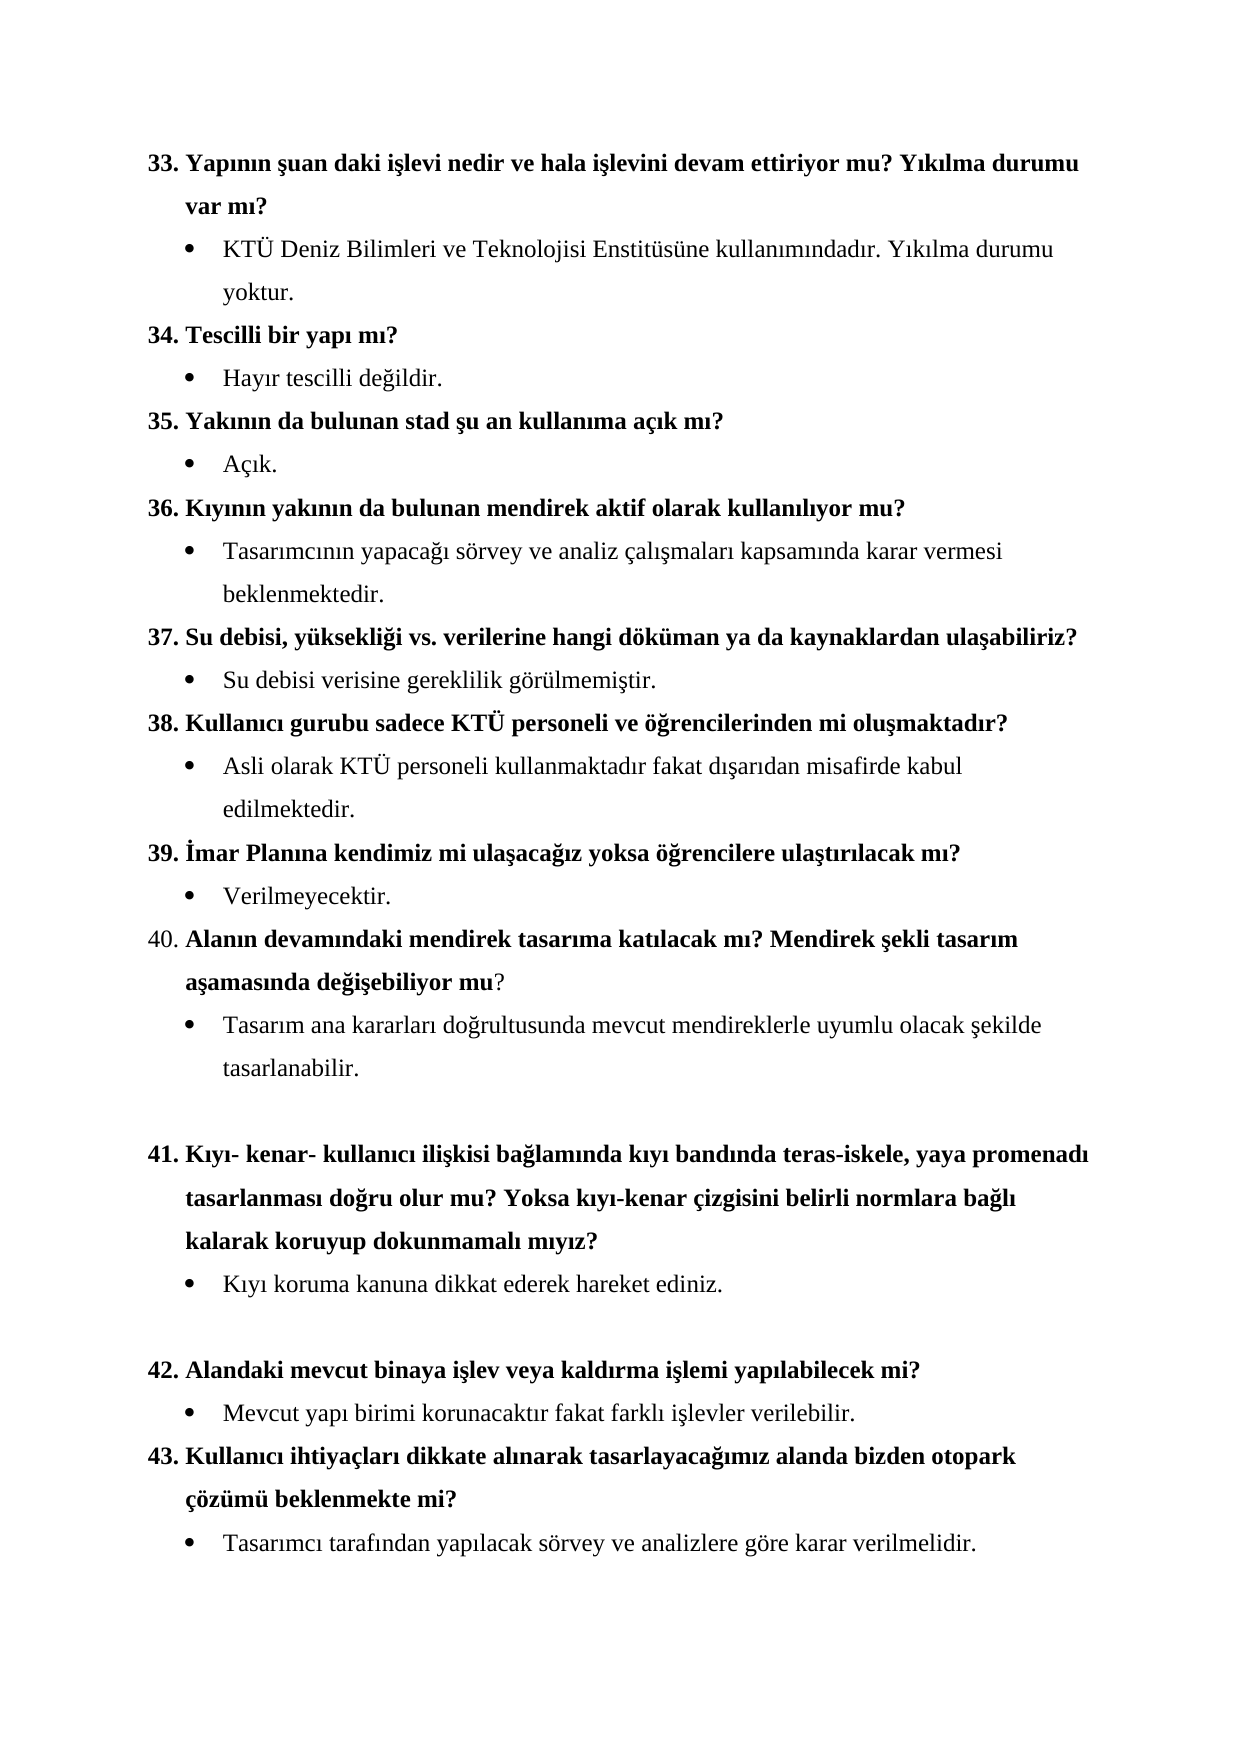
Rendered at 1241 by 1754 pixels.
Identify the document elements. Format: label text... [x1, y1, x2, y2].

list Verilmeyecektir. [185, 881, 1093, 909]
list Kullanıcı ihtiyaçları dikkate alınarak tasarlayacağımız alanda bizden otopark çözümü beklenmekte mi? [148, 1441, 1093, 1513]
list Kıyı- kenar- kullanıcı ilişkisi bağlamında kıyı bandında teras-iskele, yaya promenadı tasarlanması doğru olur mu? Yoksa kıyı-kenar çizgisini belirli normlara bağlı kalarak koruyup dokunmamalı mıyız? [148, 1139, 1093, 1254]
list Mevcut yapı birimi korunacaktır fakat farklı işlevler verilebilir. [185, 1398, 1093, 1427]
list Asli olarak KTÜ personeli kullanmaktadır fakat dışarıdan misafirde kabul edilmektedir. [185, 751, 1093, 823]
list Tasarım ana kararları doğrultusunda mevcut mendireklerle uyumlu olacak şekilde tasarlanabilir. [185, 1010, 1093, 1082]
list Hayır tescilli değildir. [185, 363, 1093, 392]
list Su debisi, yüksekliği vs. verilerine hangi döküman ya da kaynaklardan ulaşabiliriz? [148, 622, 1093, 651]
list Su debisi verisine gereklilik görülmemiştir. [185, 665, 1093, 694]
list Tasarımcının yapacağı sörvey ve analiz çalışmaları kapsamında karar vermesi beklenmektedir. [185, 536, 1093, 608]
list Kıyı koruma kanuna dikkat ederek hareket ediniz. [185, 1269, 1093, 1298]
list Açık. [185, 449, 1093, 478]
list Alandaki mevcut binaya işlev veya kaldırma işlemi yapılabilecek mi? [148, 1355, 1093, 1384]
list Tescilli bir yapı mı? [148, 320, 1093, 349]
list Yakının da bulunan stad şu an kullanıma açık mı? [148, 406, 1093, 435]
list KTÜ Deniz Bilimleri ve Teknolojisi Enstitüsüne kullanımındadır. Yıkılma durumu yoktur. [185, 234, 1093, 306]
list Kıyının yakının da bulunan mendirek aktif olarak kullanılıyor mu? [148, 493, 1093, 521]
list Tasarımcı tarafından yapılacak sörvey ve analizlere göre karar verilmelidir. [185, 1528, 1093, 1556]
list Alanın devamındaki mendirek tasarıma katılacak mı? Mendirek şekli tasarım aşamasında değişebiliyor mu? [148, 924, 1093, 996]
list İmar Planına kendimiz mi ulaşacağız yoksa öğrencilere ulaştırılacak mı? [148, 838, 1093, 866]
list Yapının şuan daki işlevi nedir ve hala işlevini devam ettiriyor mu? Yıkılma durumu var mı? [148, 148, 1093, 219]
list Kullanıcı gurubu sadece KTÜ personeli ve öğrencilerinden mi oluşmaktadır? [148, 708, 1093, 737]
